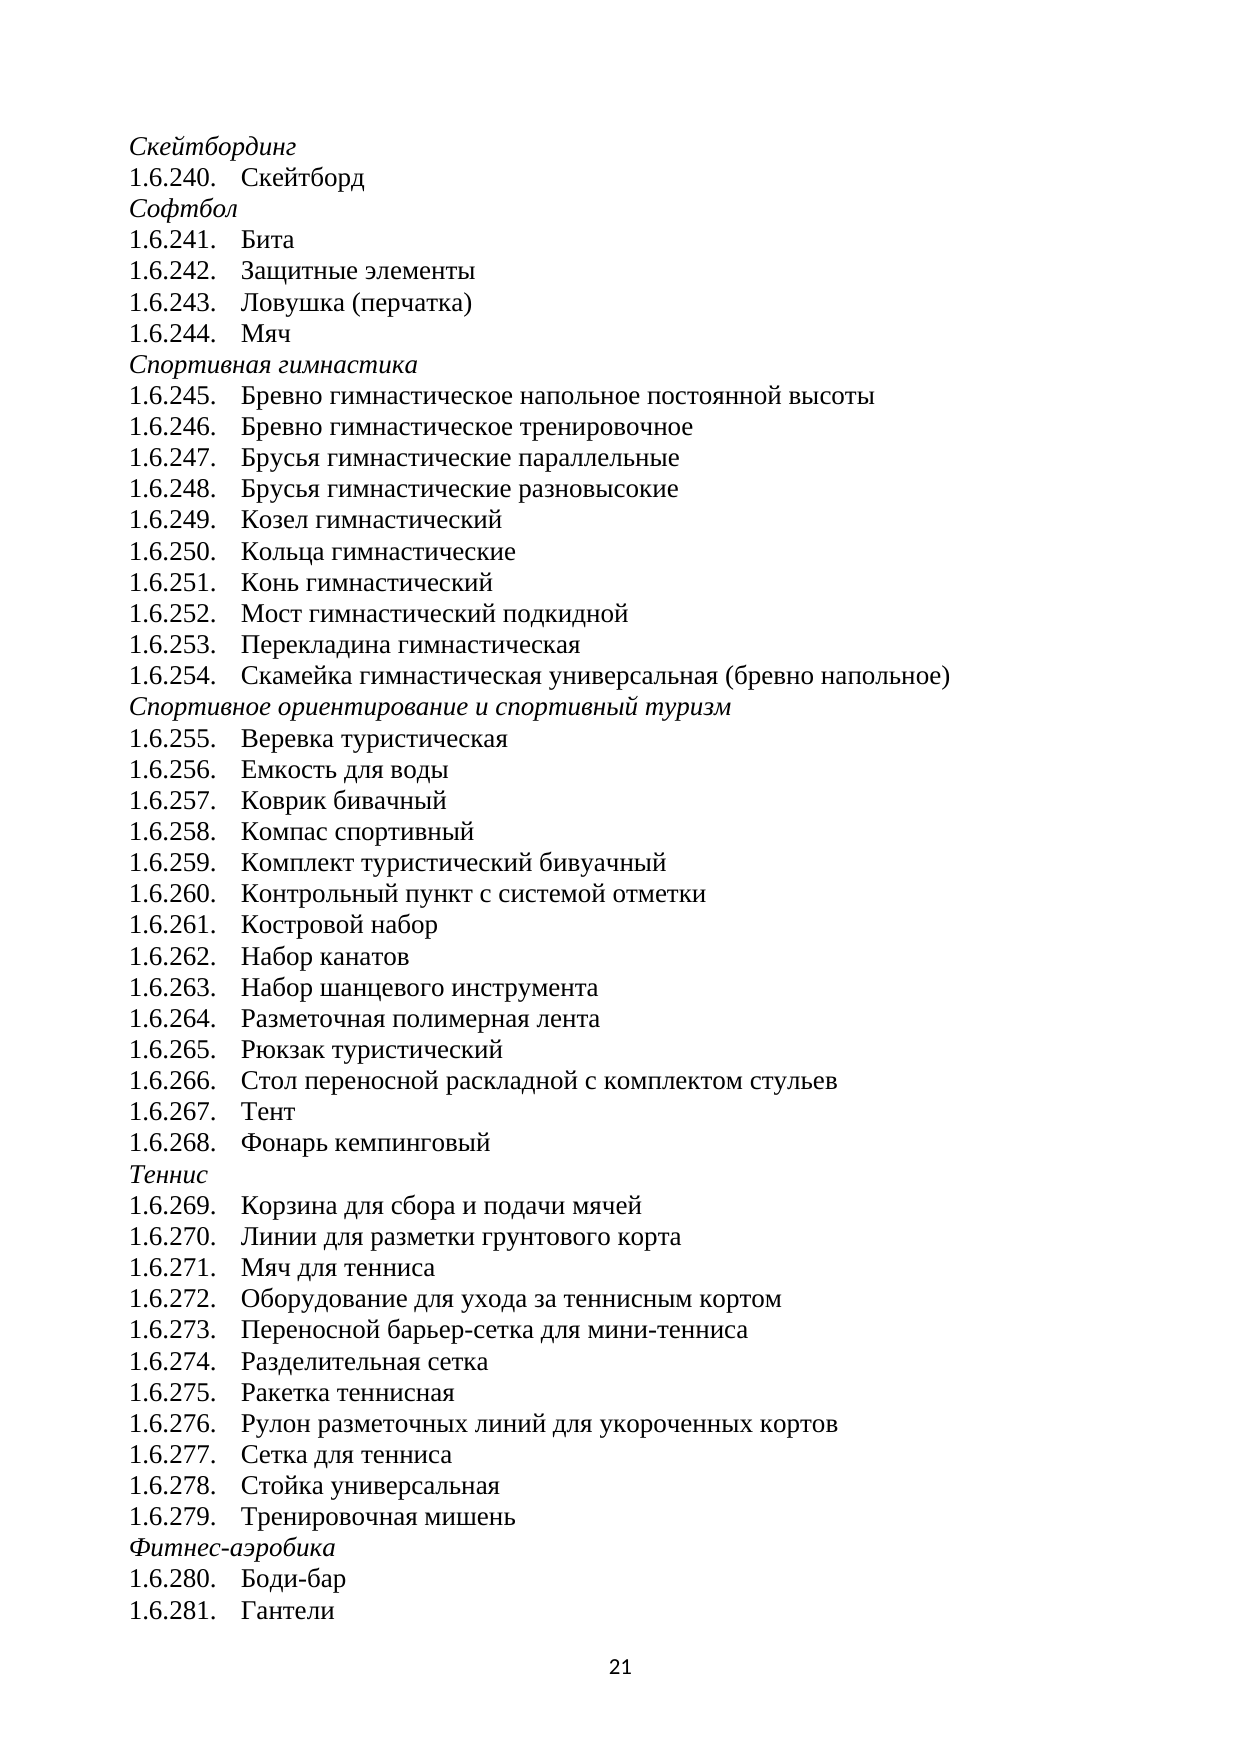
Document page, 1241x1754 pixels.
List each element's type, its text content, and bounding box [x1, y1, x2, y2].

table_cell 1.6.242. [118, 255, 230, 286]
table_cell Бита [230, 223, 1122, 254]
table_cell 1.6.245. [118, 379, 230, 410]
table_cell Ракетка теннисная [230, 1376, 1122, 1407]
table_cell 1.6.273. [118, 1314, 230, 1344]
table_cell 1.6.274. [118, 1345, 230, 1376]
table_cell Софтбол [118, 192, 1122, 223]
table_cell 1.6.268. [118, 1127, 230, 1158]
table_cell 1.6.246. [118, 410, 230, 441]
table_cell Скейтборд [230, 161, 1122, 192]
table_cell Контрольный пункт с системой отметки [230, 878, 1122, 908]
table_cell 1.6.262. [118, 940, 230, 971]
table_cell Бревно гимнастическое тренировочное [230, 410, 1122, 441]
table_cell 1.6.241. [118, 223, 230, 254]
table_cell Брусья гимнастические разновысокие [230, 473, 1122, 504]
table_cell Скейтбординг [118, 130, 1122, 161]
table_cell Веревка туристическая [230, 722, 1122, 753]
table_cell 1.6.265. [118, 1033, 230, 1064]
table_cell 1.6.263. [118, 971, 230, 1002]
table_cell Брусья гимнастические параллельные [230, 441, 1122, 472]
table_cell 1.6.277. [118, 1438, 230, 1469]
table_cell 1.6.248. [118, 473, 230, 504]
table_cell 1.6.256. [118, 753, 230, 784]
table_cell Набор шанцевого инструмента [230, 971, 1122, 1002]
table_cell 1.6.253. [118, 628, 230, 659]
table_cell Коврик бивачный [230, 784, 1122, 815]
table_cell Гантели [230, 1594, 1122, 1625]
table_cell Сетка для тенниса [230, 1438, 1122, 1469]
table_cell 1.6.260. [118, 878, 230, 908]
table_cell Разметочная полимерная лента [230, 1002, 1122, 1033]
table_cell Переносной барьер-сетка для мини-тенниса [230, 1314, 1122, 1344]
table_cell Ловушка (перчатка) [230, 286, 1122, 317]
table_cell 1.6.272. [118, 1282, 230, 1313]
table_cell Фонарь кемпинговый [230, 1127, 1122, 1158]
table_cell 1.6.271. [118, 1251, 230, 1282]
table_cell 1.6.247. [118, 441, 230, 472]
table_cell Тент [230, 1095, 1122, 1127]
table_cell 1.6.278. [118, 1469, 230, 1500]
table_cell Оборудование для ухода за теннисным кортом [230, 1282, 1122, 1313]
table_cell 1.6.266. [118, 1064, 230, 1095]
table_cell 1.6.276. [118, 1407, 230, 1438]
table_cell 1.6.270. [118, 1220, 230, 1251]
table_cell Рюкзак туристический [230, 1033, 1122, 1064]
table_cell Защитные элементы [230, 255, 1122, 286]
table_cell 1.6.251. [118, 566, 230, 597]
table_cell Разделительная сетка [230, 1345, 1122, 1376]
table_cell 1.6.261. [118, 909, 230, 940]
table_cell 1.6.252. [118, 597, 230, 628]
table_cell Боди-бар [230, 1563, 1122, 1594]
table_cell Рулон разметочных линий для укороченных кортов [230, 1407, 1122, 1438]
table_cell Мяч для тенниса [230, 1251, 1122, 1282]
table_cell 1.6.255. [118, 722, 230, 753]
table_cell Набор канатов [230, 940, 1122, 971]
table_cell Стол переносной раскладной с комплектом стульев [230, 1064, 1122, 1095]
table_cell 1.6.243. [118, 286, 230, 317]
table_cell Бревно гимнастическое напольное постоянной высоты [230, 379, 1122, 410]
table_cell 1.6.257. [118, 784, 230, 815]
table_cell Компас спортивный [230, 815, 1122, 846]
table_cell 1.6.240. [118, 161, 230, 192]
table_cell Комплект туристический бивуачный [230, 846, 1122, 877]
table_cell Козел гимнастический [230, 504, 1122, 535]
table_cell Конь гимнастический [230, 566, 1122, 597]
table_cell Мост гимнастический подкидной [230, 597, 1122, 628]
table_cell Кольца гимнастические [230, 535, 1122, 566]
table_cell 1.6.281. [118, 1594, 230, 1625]
table_cell 1.6.269. [118, 1189, 230, 1220]
table_cell Теннис [118, 1158, 1122, 1189]
table_cell Корзина для сбора и подачи мячей [230, 1189, 1122, 1220]
table_cell 1.6.279. [118, 1500, 230, 1531]
table_cell 1.6.264. [118, 1002, 230, 1033]
table_cell 1.6.259. [118, 846, 230, 877]
table_cell Тренировочная мишень [230, 1500, 1122, 1531]
table_cell 1.6.280. [118, 1563, 230, 1594]
table_cell 1.6.258. [118, 815, 230, 846]
table_cell 1.6.249. [118, 504, 230, 535]
table_cell Стойка универсальная [230, 1469, 1122, 1500]
table_cell Костровой набор [230, 909, 1122, 940]
table_cell 1.6.254. [118, 659, 230, 691]
table_cell 1.6.275. [118, 1376, 230, 1407]
table_cell 1.6.267. [118, 1095, 230, 1127]
table_cell Спортивное ориентирование и спортивный туризм [118, 691, 1122, 722]
table_cell Емкость для воды [230, 753, 1122, 784]
table_cell Фитнес-аэробика [118, 1531, 1122, 1563]
table_cell 1.6.250. [118, 535, 230, 566]
table_cell Линии для разметки грунтового корта [230, 1220, 1122, 1251]
table_cell Скамейка гимнастическая универсальная (бревно напольное) [230, 659, 1122, 691]
table_cell 1.6.244. [118, 317, 230, 348]
table_cell Мяч [230, 317, 1122, 348]
table_cell Перекладина гимнастическая [230, 628, 1122, 659]
table_cell Спортивная гимнастика [118, 348, 1122, 379]
